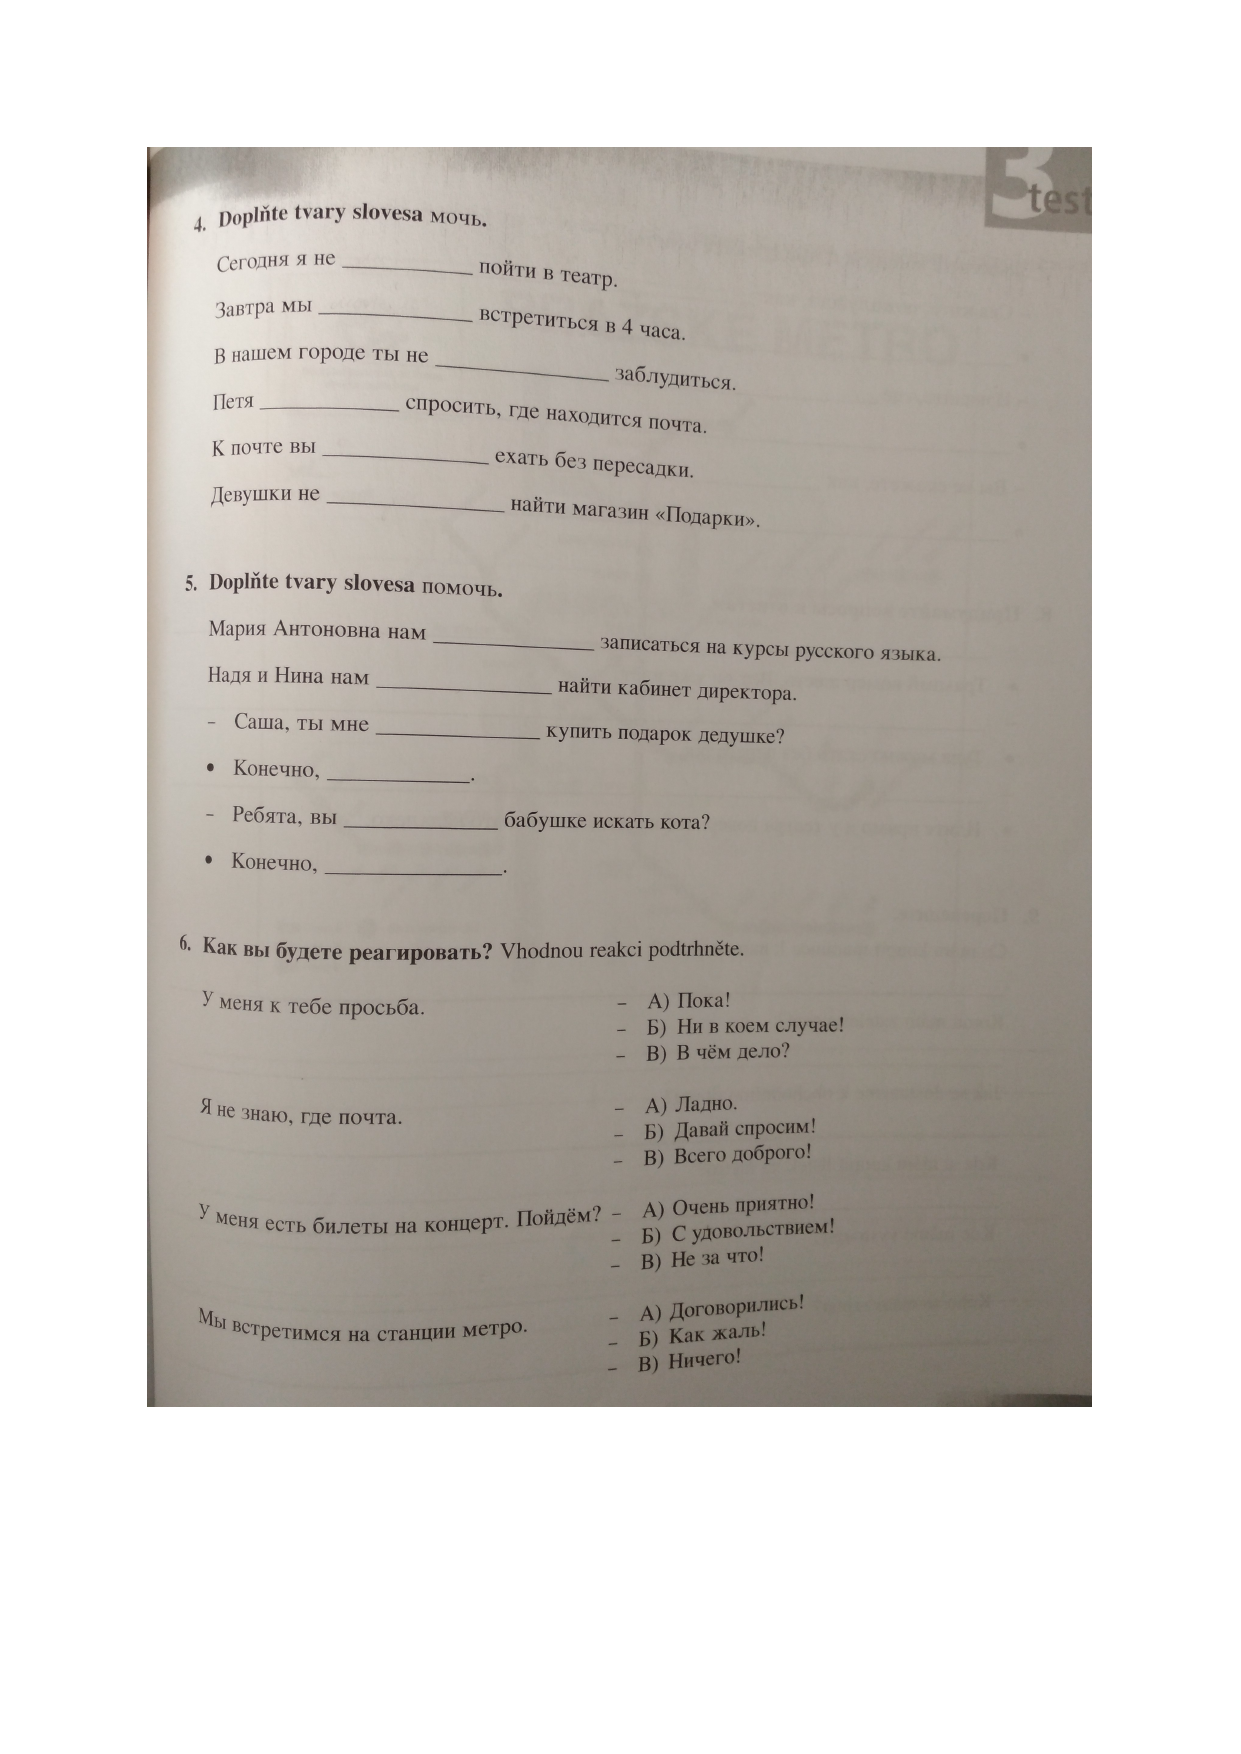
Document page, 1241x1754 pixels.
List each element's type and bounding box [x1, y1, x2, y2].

picture [147, 147, 1092, 1407]
